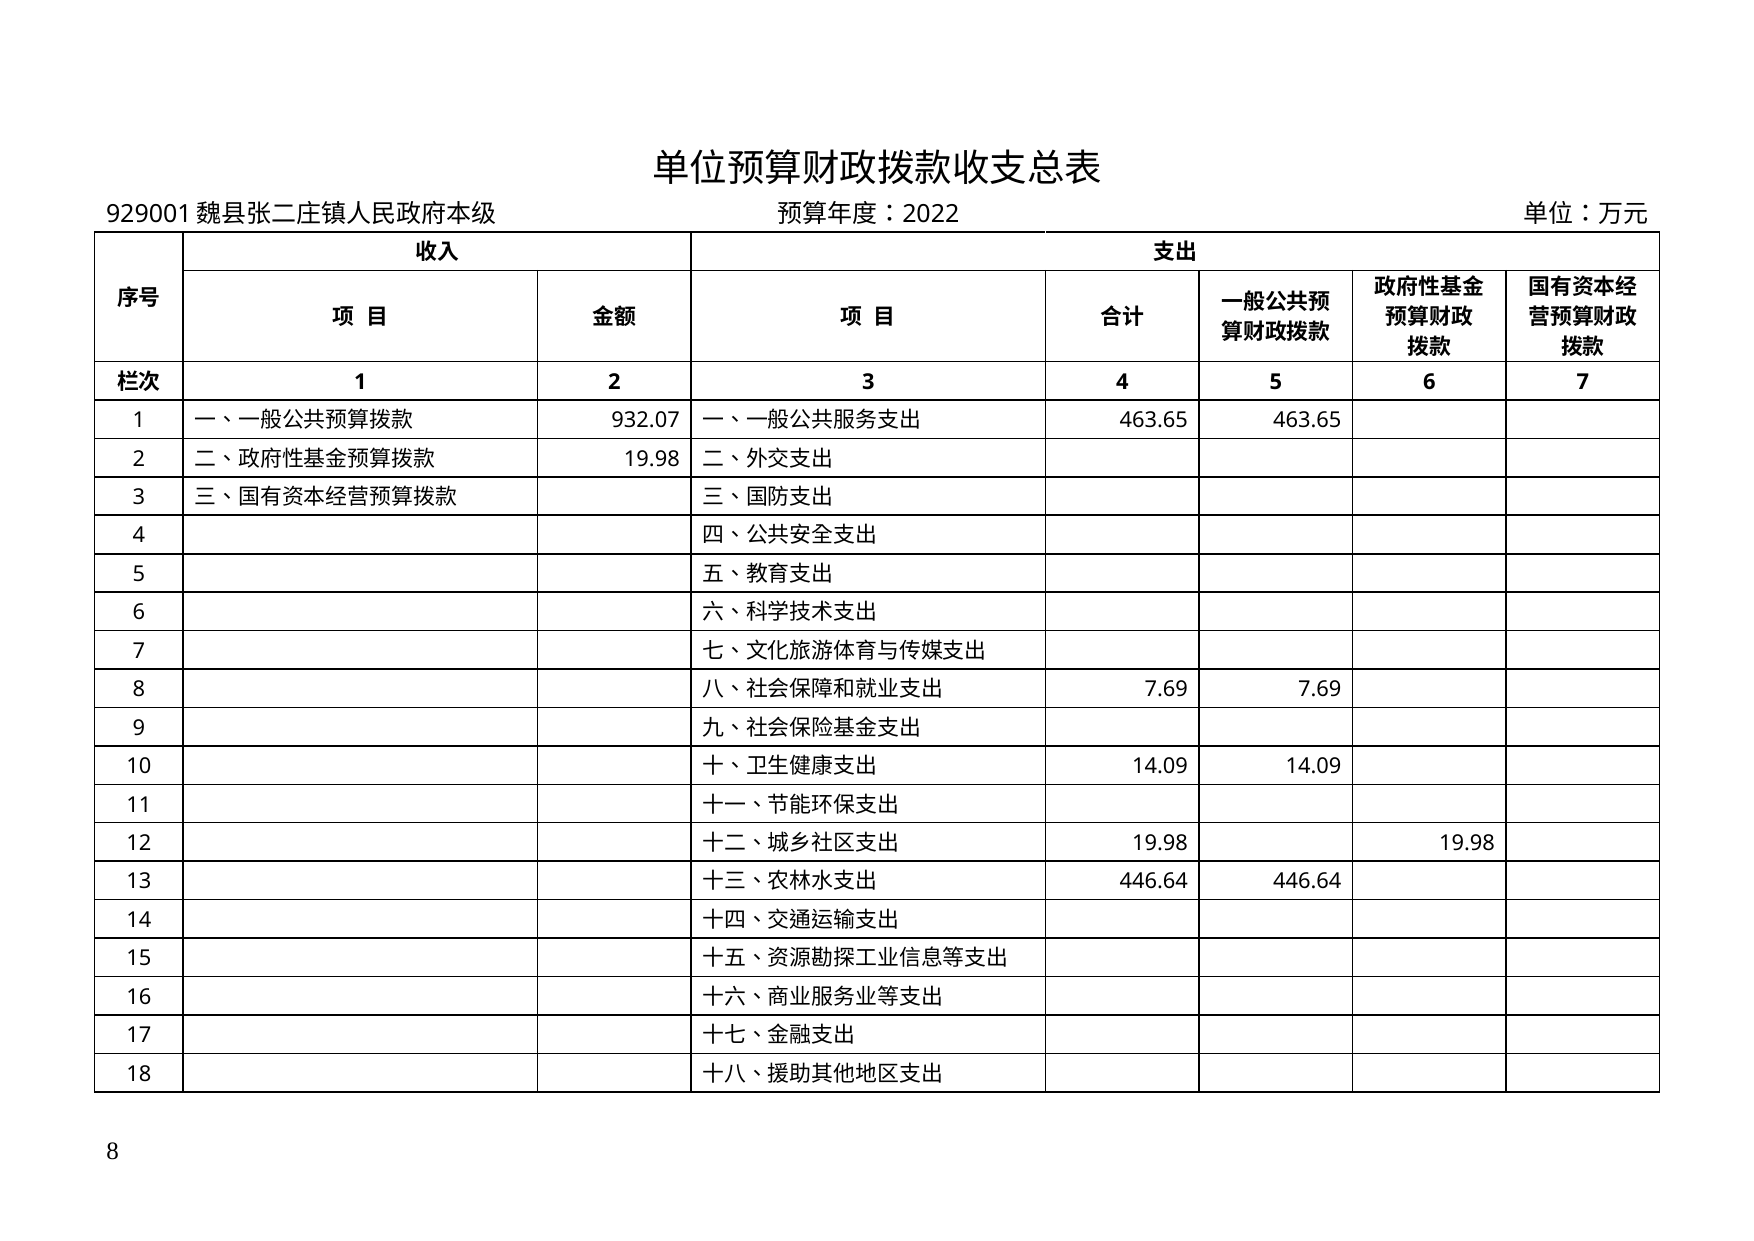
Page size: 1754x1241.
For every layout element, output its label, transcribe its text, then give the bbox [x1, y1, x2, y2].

table_cell [1353, 1054, 1505, 1091]
table_cell [1507, 478, 1659, 514]
table_cell [1353, 939, 1505, 976]
table_cell [1507, 401, 1659, 437]
table_cell [538, 747, 690, 783]
table_cell 6 [1353, 362, 1505, 399]
table_cell [1507, 593, 1659, 630]
table_cell 7 [1507, 362, 1659, 399]
table_cell [1507, 1016, 1659, 1052]
table_header 预算年度：2022 [692, 195, 1045, 231]
table_cell 14.09 [1200, 747, 1352, 783]
table_cell 十、卫生健康支出 [692, 747, 1045, 783]
table_cell 一、一般公共服务支出 [692, 401, 1045, 437]
table_cell 5 [1200, 362, 1352, 399]
table_cell [1353, 401, 1505, 437]
table_cell 栏次 [95, 362, 182, 399]
table_cell [1353, 785, 1505, 822]
table_cell 932.07 [538, 401, 690, 437]
table_cell [1046, 977, 1198, 1014]
table_cell [184, 862, 537, 899]
table_cell 14.09 [1046, 747, 1198, 783]
table_cell 十三、农林水支出 [692, 862, 1045, 899]
table_cell 6 [95, 593, 182, 630]
table_cell 2 [538, 362, 690, 399]
table_cell [1353, 747, 1505, 783]
table_cell [1507, 747, 1659, 783]
table_cell 二、外交支出 [692, 439, 1045, 476]
table_cell [1046, 593, 1198, 630]
table_header 单位：万元 [1046, 195, 1659, 231]
table_cell [1507, 823, 1659, 860]
table_cell 4 [95, 516, 182, 553]
table_cell [1507, 555, 1659, 591]
table_cell [1200, 631, 1352, 668]
table_cell 1 [184, 362, 537, 399]
table_cell 10 [95, 747, 182, 783]
table_cell 合计 [1046, 271, 1198, 361]
table_cell [1046, 478, 1198, 514]
table_cell 3 [692, 362, 1045, 399]
table_cell [1507, 977, 1659, 1014]
table_cell [184, 785, 537, 822]
table_cell [184, 977, 537, 1014]
table_cell 13 [95, 862, 182, 899]
table_cell [1200, 1016, 1352, 1052]
table_cell [538, 900, 690, 937]
table_cell 15 [95, 939, 182, 976]
table_cell [1200, 785, 1352, 822]
table_cell [184, 900, 537, 937]
table_cell [184, 823, 537, 860]
table_cell [184, 708, 537, 745]
table_cell [184, 1054, 537, 1091]
table_cell [1046, 1016, 1198, 1052]
table_cell [1200, 708, 1352, 745]
table_cell [1046, 1054, 1198, 1091]
table_cell [1200, 593, 1352, 630]
table_cell 9 [95, 708, 182, 745]
table_cell [1353, 631, 1505, 668]
table_cell [1507, 862, 1659, 899]
table_cell [1353, 439, 1505, 476]
table_cell 支出 [692, 233, 1659, 270]
table_cell 14 [95, 900, 182, 937]
table_cell [538, 708, 690, 745]
table_cell 1 [95, 401, 182, 437]
table_cell [538, 555, 690, 591]
table_cell [538, 516, 690, 553]
table_cell 四、公共安全支出 [692, 516, 1045, 553]
table_cell 十一、节能环保支出 [692, 785, 1045, 822]
table_cell [184, 670, 537, 707]
table_cell [538, 823, 690, 860]
table_cell [1507, 785, 1659, 822]
table_cell [1507, 516, 1659, 553]
table_cell 十六、商业服务业等支出 [692, 977, 1045, 1014]
table_cell [1200, 478, 1352, 514]
table_cell 12 [95, 823, 182, 860]
table_cell [1200, 555, 1352, 591]
table_cell 19.98 [1046, 823, 1198, 860]
table_cell [538, 670, 690, 707]
table_cell 十七、金融支出 [692, 1016, 1045, 1052]
table_cell 序号 [95, 233, 182, 361]
table_cell 二、政府性基金预算拨款 [184, 439, 537, 476]
table_cell 八、社会保障和就业支出 [692, 670, 1045, 707]
table_cell 六、科学技术支出 [692, 593, 1045, 630]
table_cell 国有资本经营预算财政拨款 [1507, 271, 1659, 361]
table_cell [1200, 516, 1352, 553]
table_cell 5 [95, 555, 182, 591]
table_cell [1046, 439, 1198, 476]
table_cell 一般公共预算财政拨款 [1200, 271, 1352, 361]
table_cell 三、国防支出 [692, 478, 1045, 514]
table_cell [1353, 478, 1505, 514]
table_cell 政府性基金预算财政 拨款 [1353, 271, 1505, 361]
table_cell [1507, 670, 1659, 707]
table_cell 7.69 [1046, 670, 1198, 707]
table_cell [538, 785, 690, 822]
table_cell [1046, 555, 1198, 591]
table_cell 463.65 [1046, 401, 1198, 437]
table_cell 446.64 [1200, 862, 1352, 899]
table_cell [1507, 939, 1659, 976]
table_cell [1046, 708, 1198, 745]
table_cell [184, 747, 537, 783]
table_cell [184, 555, 537, 591]
table_cell [538, 1016, 690, 1052]
table_cell 十四、交通运输支出 [692, 900, 1045, 937]
table_cell 3 [95, 478, 182, 514]
table_cell 7 [95, 631, 182, 668]
table_cell [184, 939, 537, 976]
table_cell [1200, 939, 1352, 976]
table_cell 8 [95, 670, 182, 707]
table_cell [1353, 516, 1505, 553]
table_cell [1200, 977, 1352, 1014]
table_cell [1046, 900, 1198, 937]
table_cell [184, 593, 537, 630]
table_cell 7.69 [1200, 670, 1352, 707]
table_cell 十八、援助其他地区支出 [692, 1054, 1045, 1091]
table_cell 十五、资源勘探工业信息等支出 [692, 939, 1045, 976]
table_cell [1046, 939, 1198, 976]
text 单位预算财政拨款收支总表 [106, 142, 1648, 193]
table_cell [1046, 516, 1198, 553]
table_cell [1200, 1054, 1352, 1091]
table_cell [1507, 1054, 1659, 1091]
table_cell [538, 939, 690, 976]
table_header 929001魏县张二庄镇人民政府本级 [95, 195, 690, 231]
table_cell [1507, 900, 1659, 937]
table_cell [1200, 900, 1352, 937]
table_cell 项 目 [184, 271, 537, 361]
table_cell [1353, 708, 1505, 745]
table_cell 17 [95, 1016, 182, 1052]
table_cell [1046, 631, 1198, 668]
table_cell [538, 478, 690, 514]
table_cell [1200, 823, 1352, 860]
table_cell [184, 1016, 537, 1052]
table_cell [1353, 670, 1505, 707]
table_cell [1507, 439, 1659, 476]
table_cell 一、一般公共预算拨款 [184, 401, 537, 437]
table_cell [1353, 900, 1505, 937]
table_cell 收入 [184, 233, 690, 270]
table_cell [1353, 977, 1505, 1014]
table_cell 十二、城乡社区支出 [692, 823, 1045, 860]
table_cell 项 目 [692, 271, 1045, 361]
table_cell 4 [1046, 362, 1198, 399]
table_cell [538, 593, 690, 630]
table_cell [538, 977, 690, 1014]
table_cell [1353, 593, 1505, 630]
table_cell [538, 1054, 690, 1091]
table_cell [184, 631, 537, 668]
table_cell 18 [95, 1054, 182, 1091]
table_cell 446.64 [1046, 862, 1198, 899]
table_cell 463.65 [1200, 401, 1352, 437]
table_cell 三、国有资本经营预算拨款 [184, 478, 537, 514]
table_cell [1046, 785, 1198, 822]
table_cell 九、社会保险基金支出 [692, 708, 1045, 745]
table_cell [1353, 1016, 1505, 1052]
table_cell [1200, 439, 1352, 476]
table_cell [184, 516, 537, 553]
table_cell 2 [95, 439, 182, 476]
table_cell 11 [95, 785, 182, 822]
table_cell 五、教育支出 [692, 555, 1045, 591]
table_cell 19.98 [538, 439, 690, 476]
table_cell [538, 862, 690, 899]
table_cell [1507, 708, 1659, 745]
table_cell [538, 631, 690, 668]
table_cell [1353, 862, 1505, 899]
table_cell [1507, 631, 1659, 668]
table_cell 16 [95, 977, 182, 1014]
table_cell [1353, 555, 1505, 591]
table_cell 金额 [538, 271, 690, 361]
table_cell 19.98 [1353, 823, 1505, 860]
table_cell 七、文化旅游体育与传媒支出 [692, 631, 1045, 668]
